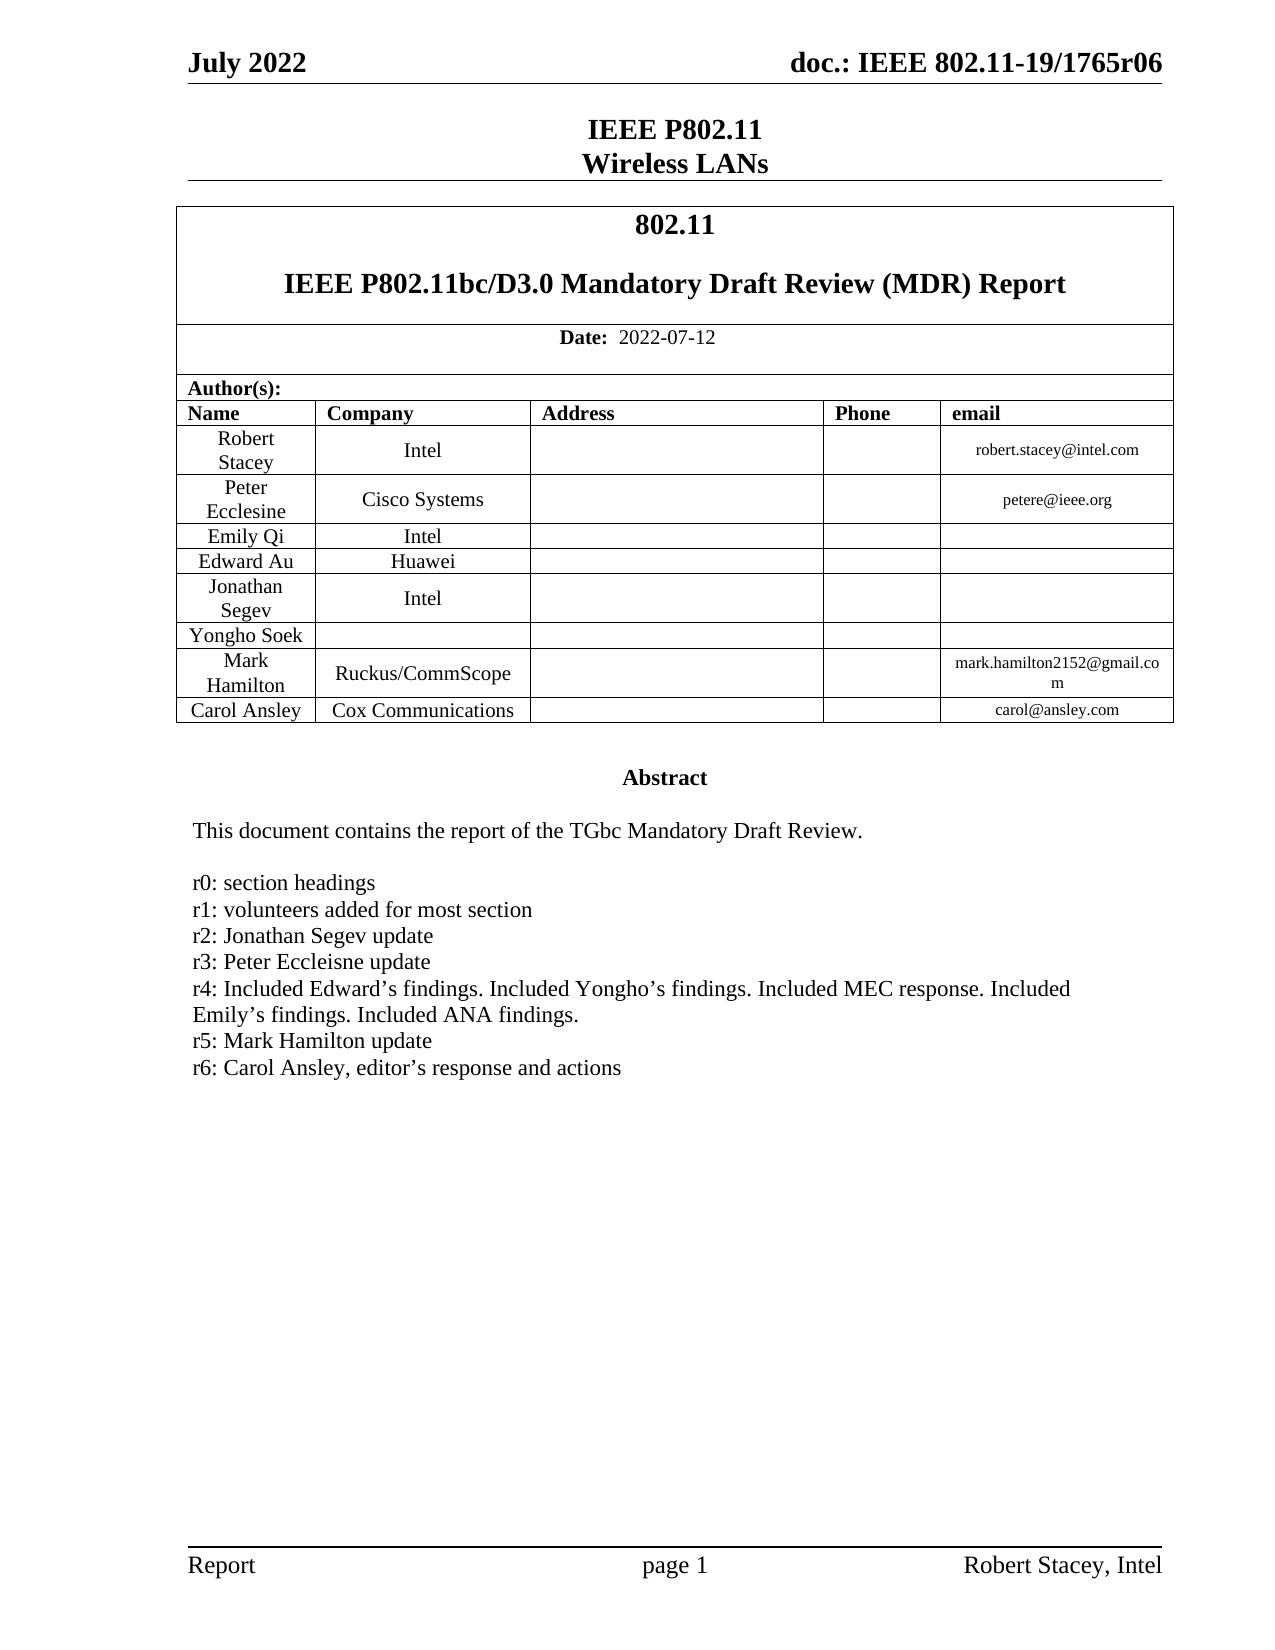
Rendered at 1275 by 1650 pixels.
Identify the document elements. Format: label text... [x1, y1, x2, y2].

table_cell [824, 549, 940, 573]
text IEEE P802.11 Wireless LANs [187, 112, 1162, 181]
table_cell [531, 475, 823, 523]
table_cell Cox Communications [316, 698, 530, 722]
table_cell Intel [316, 426, 530, 474]
table_cell Jonathan Segev [177, 574, 315, 622]
table_cell Phone [824, 401, 940, 424]
table_cell Carol Ansley [177, 698, 315, 722]
table_cell Emily Qi [177, 524, 315, 548]
table_cell Author(s): [177, 375, 1173, 399]
table_cell [531, 623, 823, 647]
table_cell [824, 649, 940, 697]
table_cell Company [316, 401, 530, 424]
table_cell Robert Stacey [177, 426, 315, 474]
table_cell Huawei [316, 549, 530, 573]
table_cell [824, 574, 940, 622]
table_cell [316, 623, 530, 647]
table_cell [824, 698, 940, 722]
table_cell robert.stacey@intel.com [941, 426, 1173, 474]
table_cell Peter Ecclesine [177, 475, 315, 523]
table_cell Mark Hamilton [177, 649, 315, 697]
table_cell [941, 574, 1173, 622]
table_cell [824, 475, 940, 523]
table_cell Edward Au [177, 549, 315, 573]
table_cell petere@ieee.org [941, 475, 1173, 523]
table_cell [824, 524, 940, 548]
table_cell Ruckus/CommScope [316, 649, 530, 697]
table_cell [531, 426, 823, 474]
table_cell Intel [316, 524, 530, 548]
table_cell Date: 2022-07-12 [177, 325, 1173, 374]
table_header 802.11 IEEE P802.11bc/D3.0 Mandatory Draft Review (MDR) Report [177, 207, 1173, 324]
table_cell [531, 574, 823, 622]
table_cell [824, 623, 940, 647]
table_cell [531, 549, 823, 573]
table_cell [824, 426, 940, 474]
table_cell [531, 698, 823, 722]
table_cell [531, 649, 823, 697]
table_cell Address [531, 401, 823, 424]
table_cell Yongho Soek [177, 623, 315, 647]
table_cell [941, 524, 1173, 548]
table_cell Name [177, 401, 315, 424]
table_cell [941, 549, 1173, 573]
table_cell [941, 623, 1173, 647]
table_cell mark.hamilton2152@gmail.com [941, 649, 1173, 697]
table_cell carol@ansley.com [941, 698, 1173, 722]
table_cell email [941, 401, 1173, 424]
table_cell Cisco Systems [316, 475, 530, 523]
table_cell [531, 524, 823, 548]
table_cell Intel [316, 574, 530, 622]
